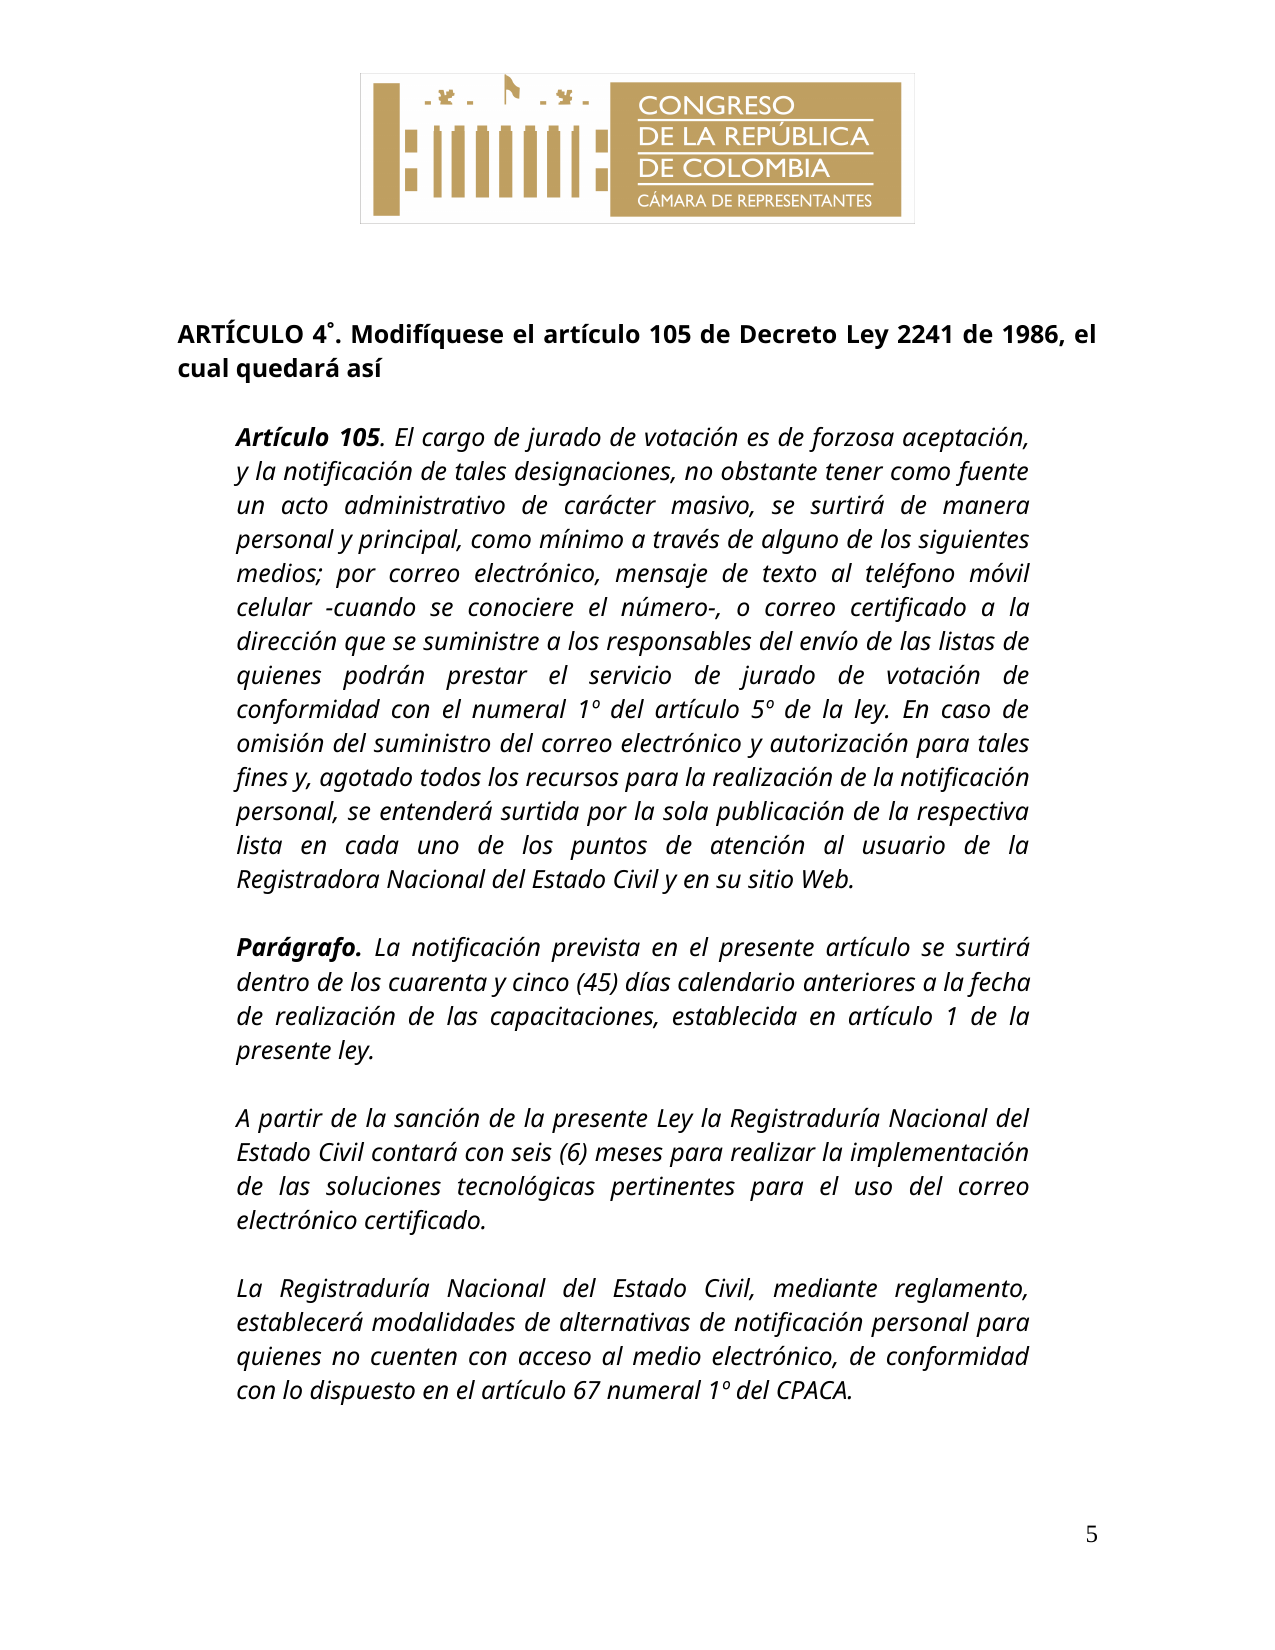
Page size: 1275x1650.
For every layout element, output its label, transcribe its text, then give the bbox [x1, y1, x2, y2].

text A partir de la sanción de la presente Ley la Registraduría Nacional del Estado Civil contará con seis (6) meses para realizar la implementación de las soluciones tecnológicas pertinentes para el uso del correo electrónico certificado. [236, 1100, 1034, 1237]
text La Registraduría Nacional del Estado Civil, mediante reglamento, establecerá modalidades de alternativas de notificación personal para quienes no cuenten con acceso al medio electrónico, de conformidad con lo dispuesto en el artículo 67 numeral 1º del CPACA. [236, 1271, 1034, 1407]
text Parágrafo. La notificación prevista en el presente artículo se surtirá dentro de los cuarenta y cinco (45) días calendario anteriores a la fecha de realización de las capacitaciones, establecida en artículo 1 de la presente ley. [236, 930, 1034, 1066]
text ARTÍCULO 4˚. Modifíquese el artículo 105 de Decreto Ley 2241 de 1986, el cual quedará así [177, 317, 1098, 385]
text Artículo 105. El cargo de jurado de votación es de forzosa aceptación, y la notificación de tales designaciones, no obstante tener como fuente un acto administrativo de carácter masivo, se surtirá de manera personal y principal, como mínimo a través de alguno de los siguientes medios; por correo electrónico, mensaje de texto al teléfono móvil celular -cuando se conociere el número-, o correo certificado a la dirección que se suministre a los responsables del envío de las listas de quienes podrán prestar el servicio de jurado de votación de conformidad con el numeral 1º del artículo 5º de la ley. En caso de omisión del suministro del correo electrónico y autorización para tales fines y, agotado todos los recursos para la realización de la notificación personal, se entenderá surtida por la sola publicación de la respectiva lista en cada uno de los puntos de atención al usuario de la Registradora Nacional del Estado Civil y en su sitio Web. [236, 419, 1034, 896]
picture [360, 73, 915, 224]
